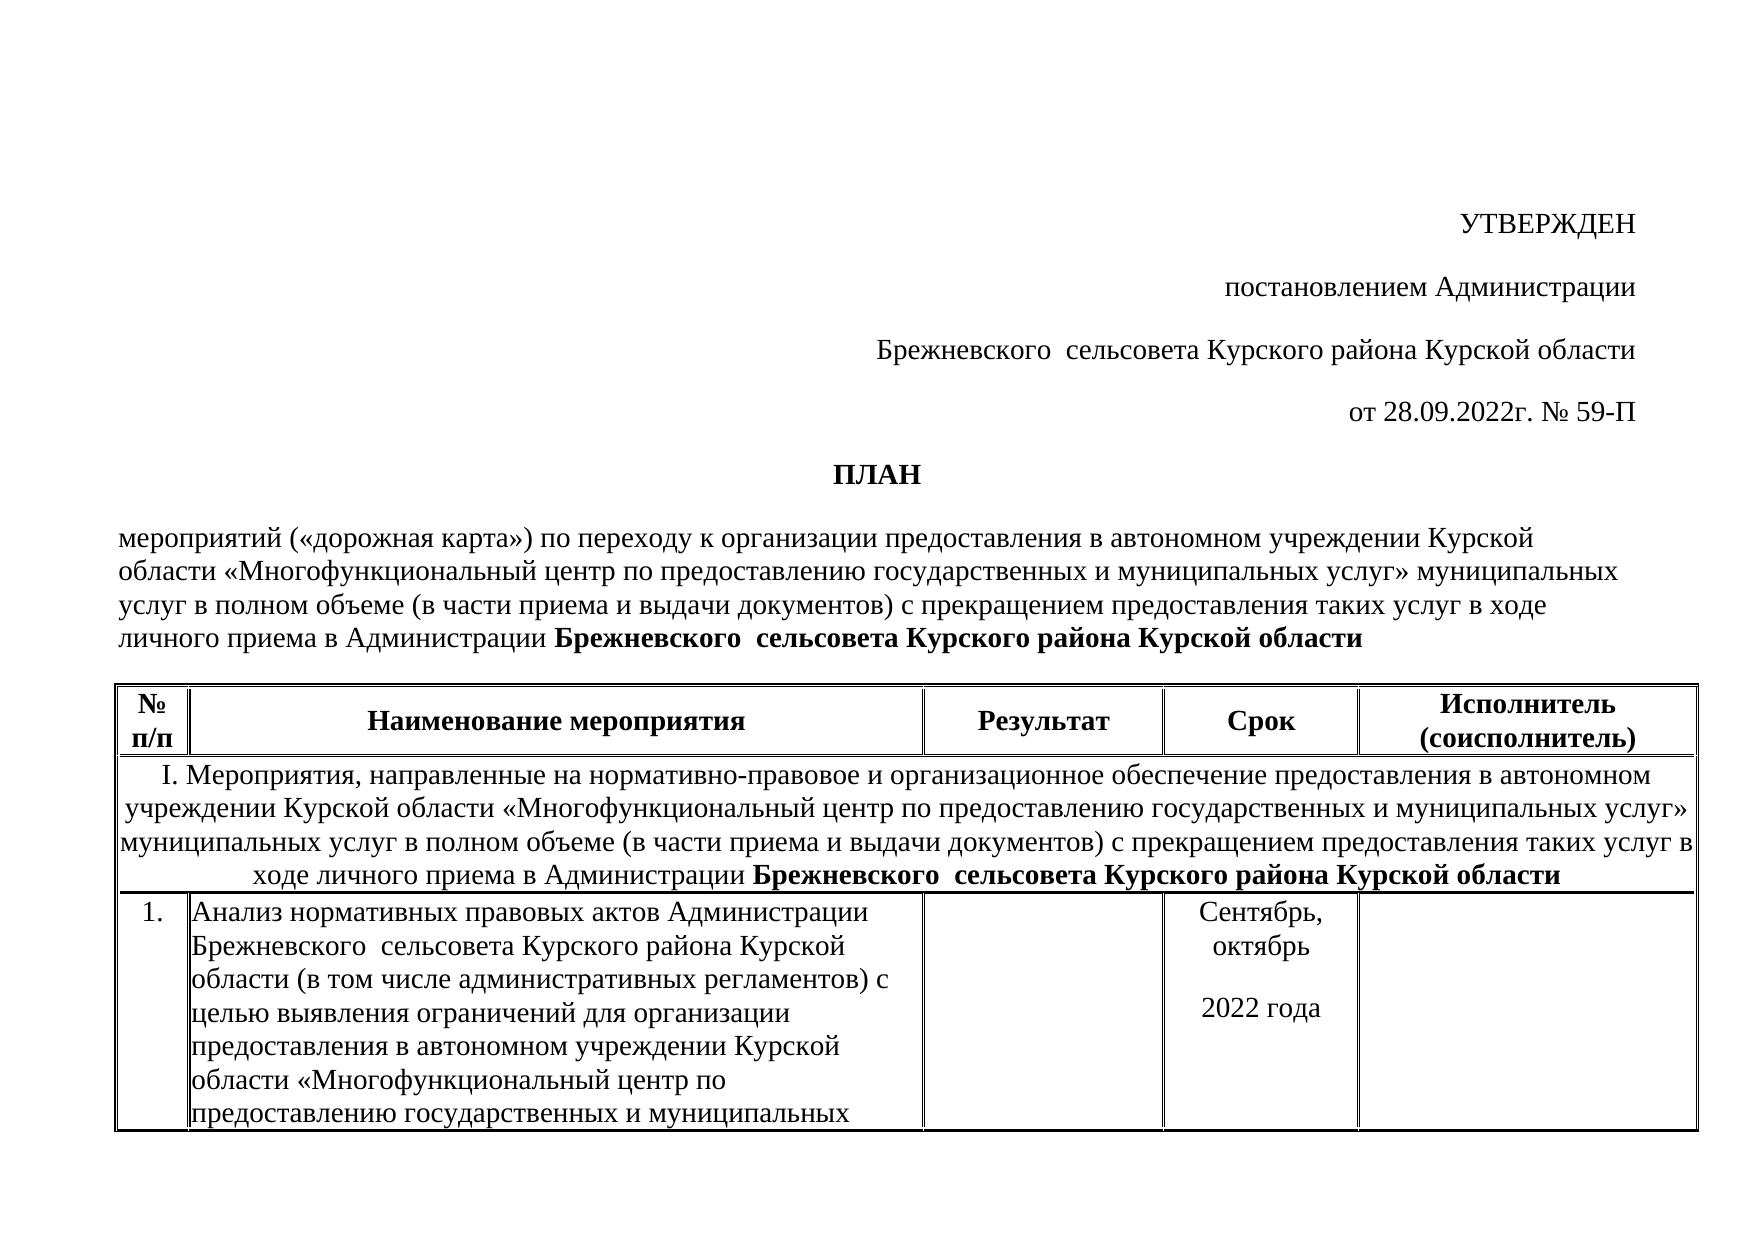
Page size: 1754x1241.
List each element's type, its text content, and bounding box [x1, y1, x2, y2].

table_header Срок [1164, 687, 1358, 753]
text от 28.09.2022г. № 59-П [118, 394, 1636, 428]
table_cell [1359, 891, 1696, 1129]
text мероприятий («дорожная карта») по переходу к организации предоставления в автономном учреждении Курской области «Многофункциональный центр по предоставлению государственных и муниципальных услуг» муниципальных услуг в полном объеме (в части приема и выдачи документов) с прекращением предоставления таких услуг в ходе личного приема в Администрации Брежневского сельсовета Курского района Курской области [118, 520, 1636, 654]
table_cell 1. [118, 891, 189, 1129]
text постановлением Администрации [118, 269, 1636, 303]
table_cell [189, 894, 924, 1129]
text Брежневского сельсовета Курского района Курской области [118, 332, 1636, 365]
table_header Наименование мероприятия [189, 687, 924, 753]
table_header Исполнитель (соисполнитель) [1359, 687, 1696, 753]
table_header Результат [924, 687, 1163, 753]
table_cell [1164, 894, 1358, 1129]
text ПЛАН [118, 457, 1636, 491]
table_cell I. Мероприятия, направленные на нормативно-правовое и организационное обеспечение предоставления в автономном учреждении Курской области «Многофункциональный центр по предоставлению государственных и муниципальных услуг» муниципальных услуг в полном объеме (в части приема и выдачи документов) с прекращением предоставления таких услуг в ходе личного приема в Администрации Брежневского сельсовета Курского района Курской области [118, 754, 1696, 891]
table_header № п/п [118, 685, 189, 753]
table_cell [924, 894, 1163, 1129]
text УТВЕРЖДЕН [118, 206, 1636, 240]
